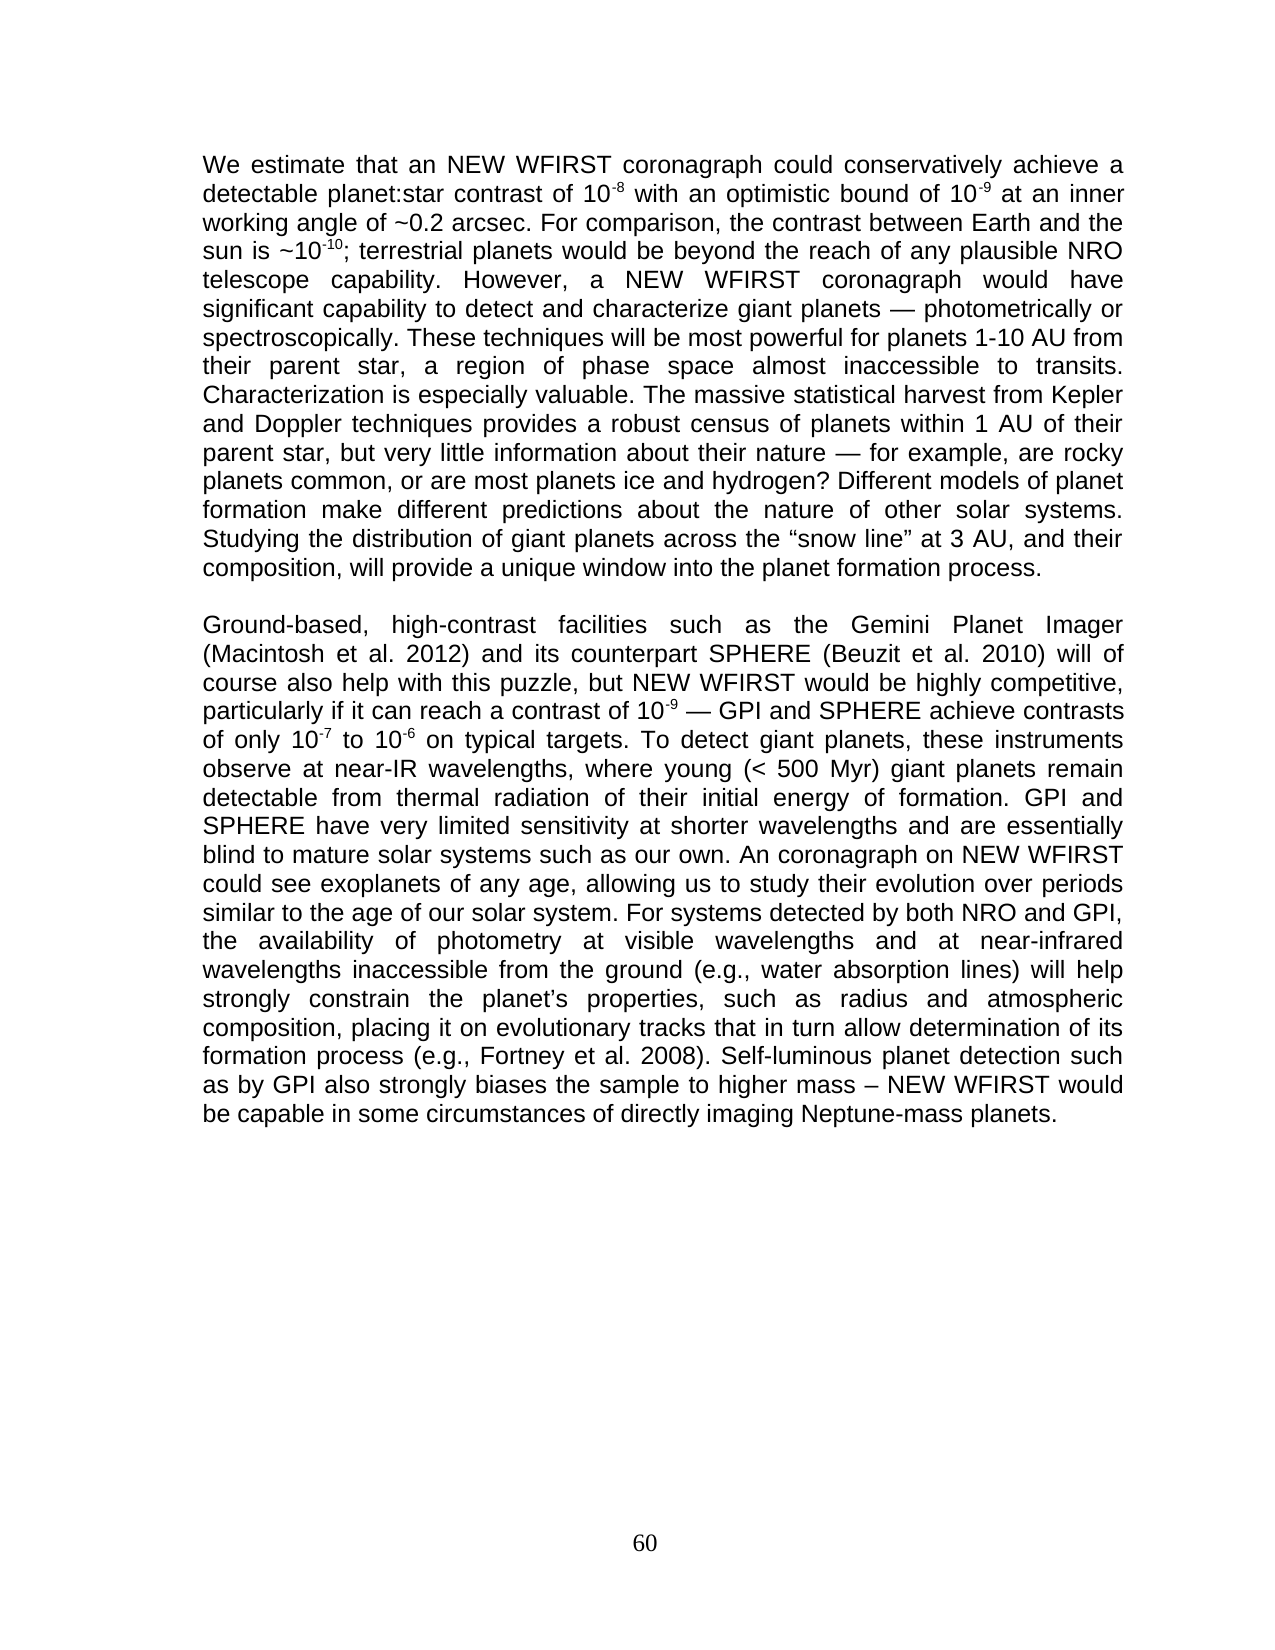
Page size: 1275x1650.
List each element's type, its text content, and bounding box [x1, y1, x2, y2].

text We estimate that an NEW WFIRST coronagraph could conservatively achieve a detectable planet:star contrast of 10-8 with an optimistic bound of 10-9 at an inner working angle of ~0.2 arcsec. For comparison, the contrast between Earth and the sun is ~10-10; terrestrial planets would be beyond the reach of any plausible NRO telescope capability. However, a NEW WFIRST coronagraph would have significant capability to detect and characterize giant planets — photometrically or spectroscopically. These techniques will be most powerful for planets 1-10 AU from their parent star, a region of phase space almost inaccessible to transits. Characterization is especially valuable. The massive statistical harvest from Kepler and Doppler techniques provides a robust census of planets within 1 AU of their parent star, but very little information about their nature — for example, are rocky planets common, or are most planets ice and hydrogen? Different models of planet formation make different predictions about the nature of other solar systems. Studying the distribution of giant planets across the “snow line” at 3 AU, and their composition, will provide a unique window into the planet formation process. [202, 150, 1125, 581]
text Ground-based, high-contrast facilities such as the Gemini Planet Imager (Macintosh et al. 2012) and its counterpart SPHERE (Beuzit et al. 2010) will of course also help with this puzzle, but NEW WFIRST would be highly competitive, particularly if it can reach a contrast of 10-9 — GPI and SPHERE achieve contrasts of only 10-7 to 10-6 on typical targets. To detect giant planets, these instruments observe at near-IR wavelengths, where young (< 500 Myr) giant planets remain detectable from thermal radiation of their initial energy of formation. GPI and SPHERE have very limited sensitivity at shorter wavelengths and are essentially blind to mature solar systems such as our own. An coronagraph on NEW WFIRST could see exoplanets of any age, allowing us to study their evolution over periods similar to the age of our solar system. For systems detected by both NRO and GPI, the availability of photometry at visible wavelengths and at near-infrared wavelengths inaccessible from the ground (e.g., water absorption lines) will help strongly constrain the planet’s properties, such as radius and atmospheric composition, placing it on evolutionary tracks that in turn allow determination of its formation process (e.g., Fortney et al. 2008). Self-luminous planet detection such as by GPI also strongly biases the sample to higher mass – NEW WFIRST would be capable in some circumstances of directly imaging Neptune-mass planets. [202, 610, 1125, 1127]
